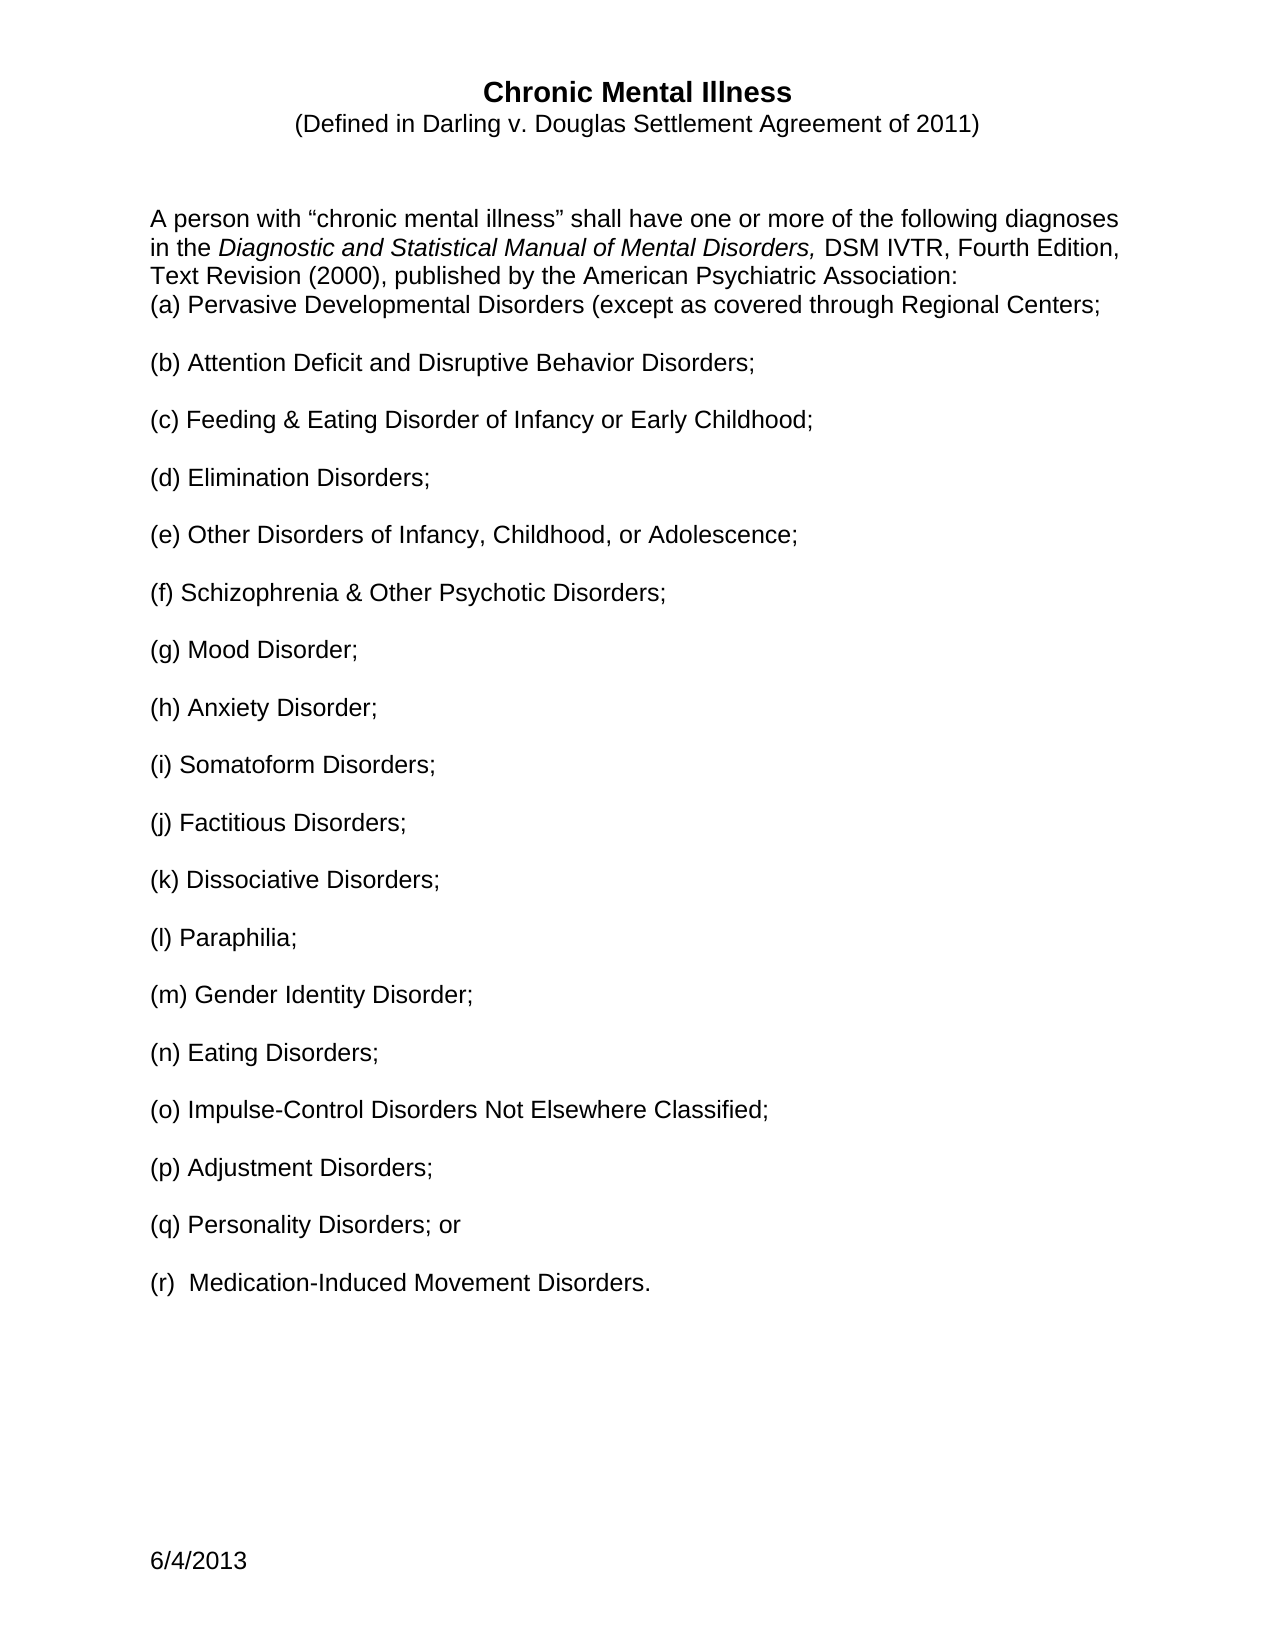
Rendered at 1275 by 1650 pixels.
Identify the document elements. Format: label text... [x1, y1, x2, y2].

text (b) Attention Deficit and Disruptive Behavior Disorders; [150, 348, 1125, 376]
text (h) Anxiety Disorder; [150, 693, 1125, 721]
text (m) Gender Identity Disorder; [150, 980, 1125, 1009]
text (k) Dissociative Disorders; [150, 865, 1125, 894]
text (l) Paraphilia; [150, 923, 1125, 951]
text (q) Personality Disorders; or [150, 1210, 1125, 1239]
text A person with “chronic mental illness” shall have one or more of the following diagnoses in the Diagnostic and Statistical Manual of Mental Disorders, DSM IVTR, Fourth Edition, Text Revision (2000), published by the American Psychiatric Association: [150, 204, 1125, 290]
text (a) Pervasive Developmental Disorders (except as covered through Regional Centers; [150, 290, 1125, 319]
text (j) Factitious Disorders; [150, 808, 1125, 836]
text (n) Eating Disorders; [150, 1038, 1125, 1066]
text (e) Other Disorders of Infancy, Childhood, or Adolescence; [150, 520, 1125, 549]
text (f) Schizophrenia & Other Psychotic Disorders; [150, 578, 1125, 606]
text (i) Somatoform Disorders; [150, 750, 1125, 779]
text (o) Impulse-Control Disorders Not Elsewhere Classified; [150, 1095, 1125, 1124]
text (c) Feeding & Eating Disorder of Infancy or Early Childhood; [150, 405, 1125, 434]
text (g) Mood Disorder; [150, 635, 1125, 664]
text (d) Elimination Disorders; [150, 463, 1125, 491]
text (r) Medication-Induced Movement Disorders. [150, 1268, 1125, 1296]
text (p) Adjustment Disorders; [150, 1153, 1125, 1181]
